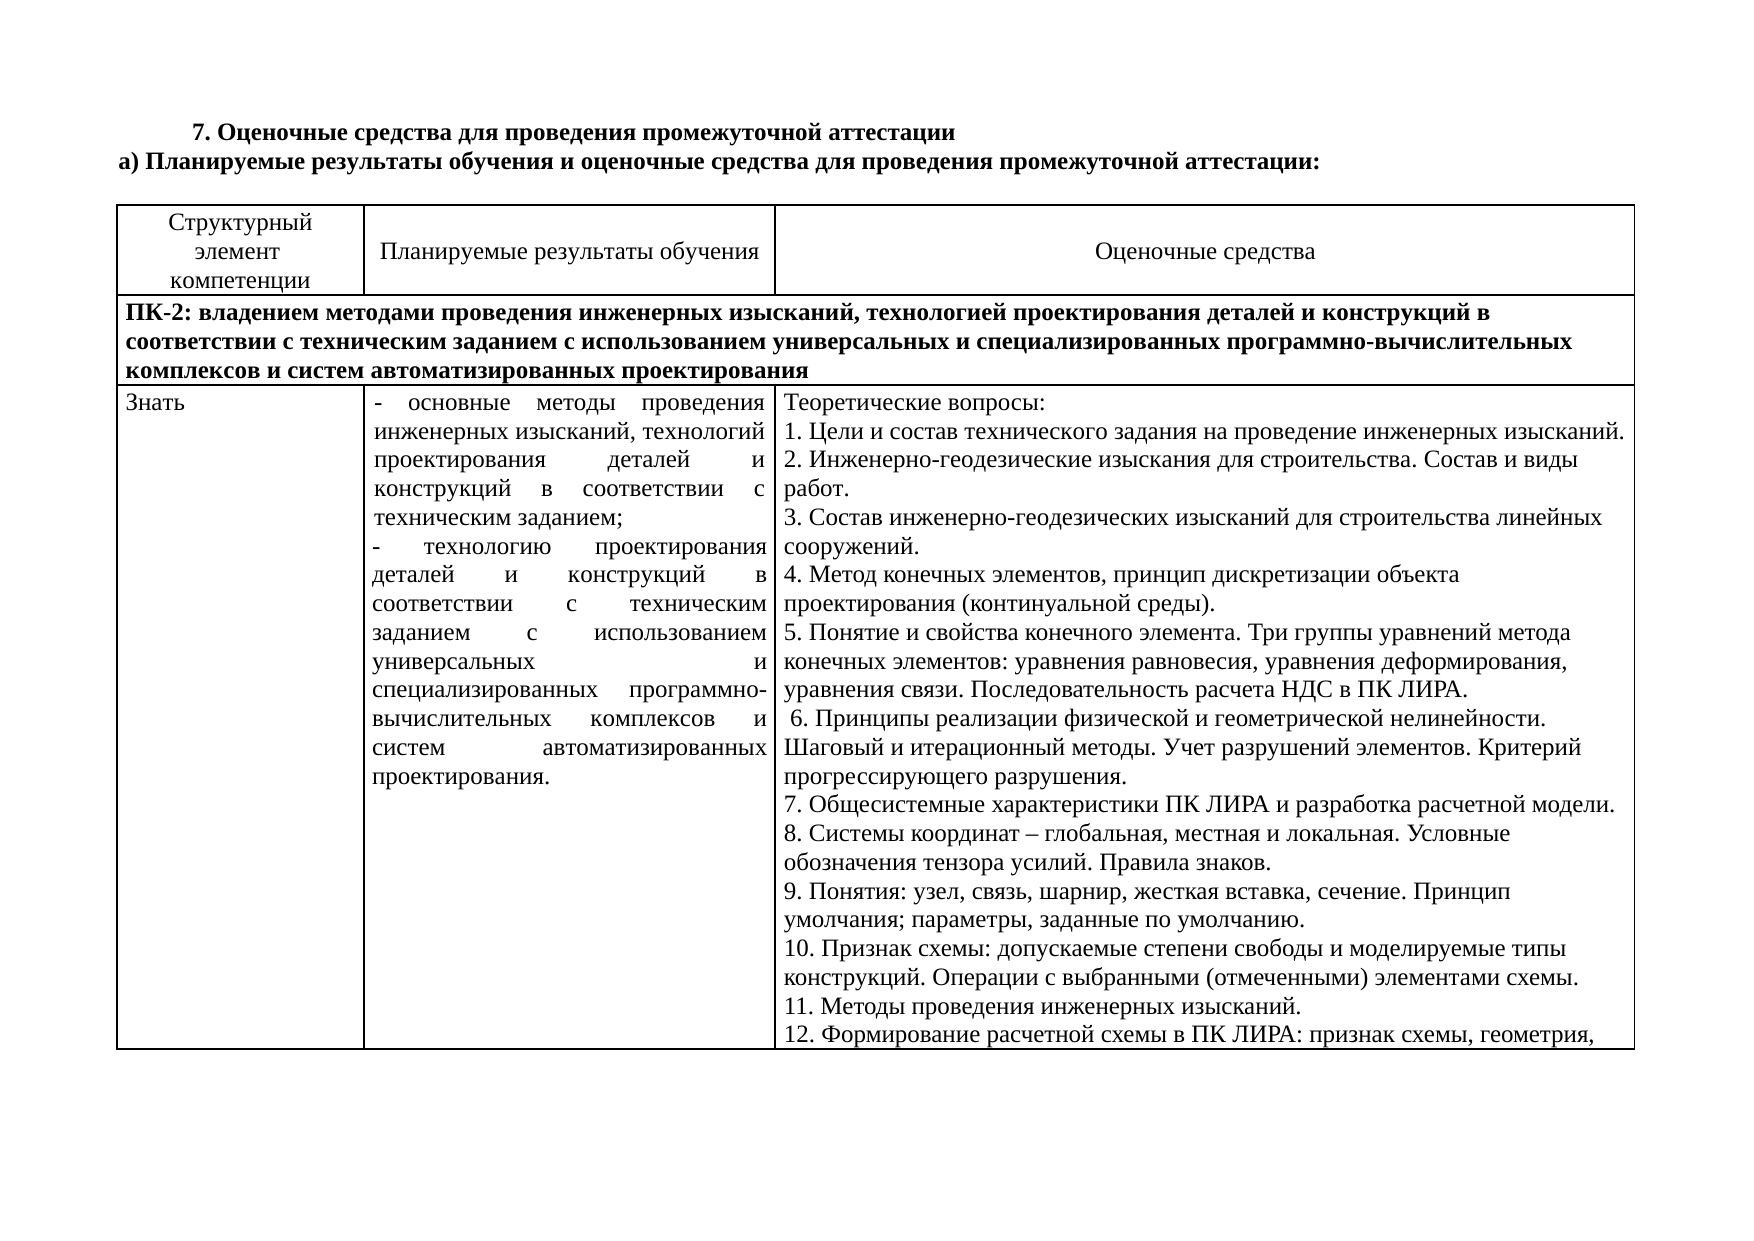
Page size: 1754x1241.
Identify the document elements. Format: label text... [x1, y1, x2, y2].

text а) Планируемые результаты обучения и оценочные средства для проведения промежуточной аттестации: [118, 146, 1636, 175]
table_cell ПК-2: владением методами проведения инженерных изысканий, технологией проектирования деталей и конструкций в соответствии с техническим заданием с использованием универсальных и специализированных программно-вычислительных комплексов и систем автоматизированных проектирования [118, 296, 1634, 383]
table_header Оценочные средства [776, 206, 1634, 293]
subtitle 7. Оценочные средства для проведения промежуточной аттестации [118, 117, 1636, 146]
table_cell Знать [118, 386, 363, 1048]
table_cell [776, 386, 1634, 1048]
table_header Структурный элемент компетенции [118, 206, 363, 293]
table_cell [365, 386, 774, 1048]
table_header Планируемые результаты обучения [365, 206, 774, 293]
